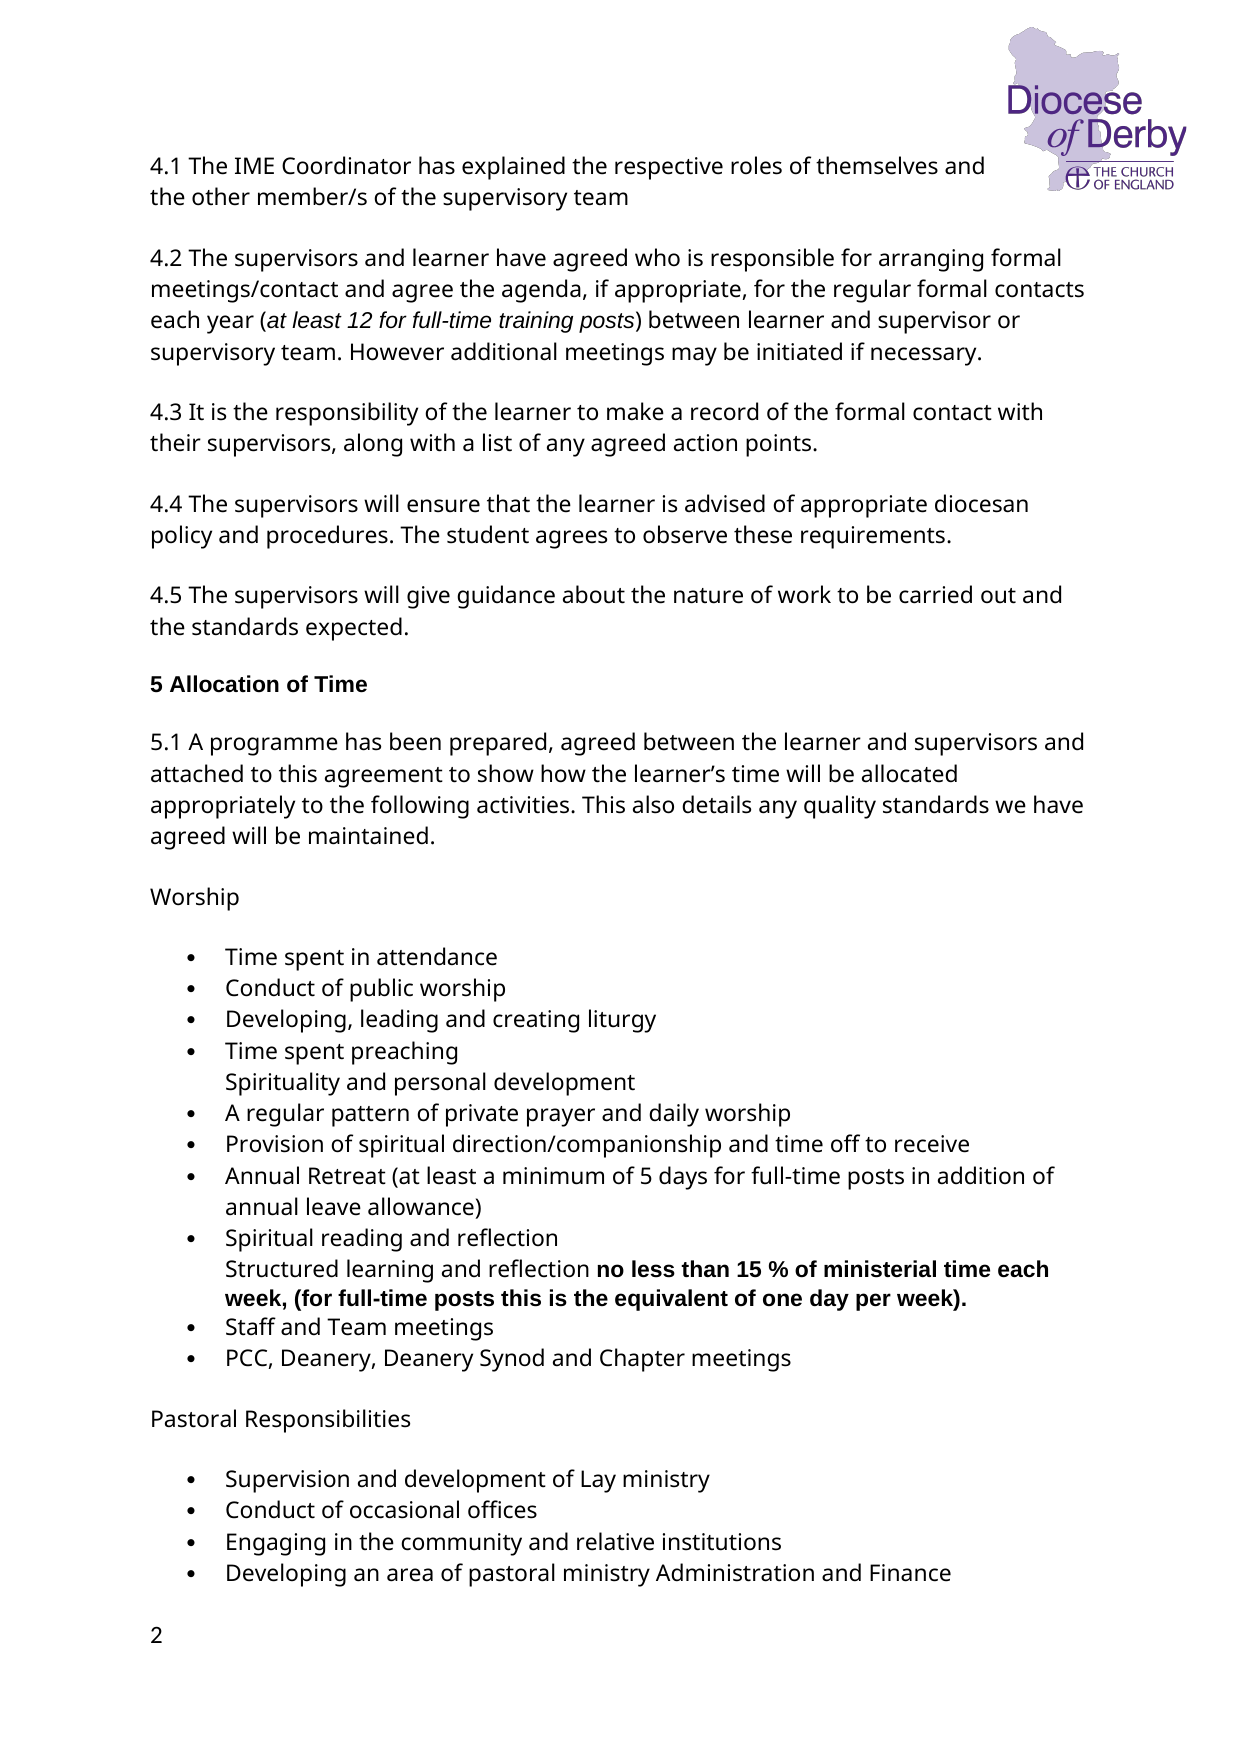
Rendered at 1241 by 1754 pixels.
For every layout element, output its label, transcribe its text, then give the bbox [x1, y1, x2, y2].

list Conduct of public worship [187, 1057, 1090, 1088]
text 4 Supervisory and Working Arrangements [150, 150, 1090, 176]
text Worship [150, 936, 1090, 967]
list Annual Retreat (at least a minimum of 5 days for full-time posts in addition of annual leave allowance) [187, 1390, 1090, 1453]
text 4.3 It is the responsibility of the learner to make a record of the formal contact with their supervisors, along with a list of any agreed action points. [150, 451, 1090, 514]
list Developing, leading and creating liturgy [187, 1117, 1090, 1148]
list A regular pattern of private prayer and daily worship [187, 1269, 1090, 1301]
picture [1008, 27, 1187, 191]
text 5 Allocation of Time [150, 726, 1090, 753]
list Spiritual reading and reflection Structured learning and reflection no less than 15 % of ministerial time each week, (for full-time posts this is the equivalent of one day per week). [187, 1482, 1090, 1571]
text 4.1 The IME Coordinator has explained the respective roles of themselves and the other member/s of the supervisory team [150, 206, 1090, 268]
list Time spent preaching Spirituality and personal development [187, 1178, 1090, 1240]
list Time spent in attendance [187, 996, 1090, 1028]
text 4.5 The supervisors will give guidance about the nature of work to be carried out and the standards expected. [150, 635, 1090, 697]
text 4.4 The supervisors will ensure that the learner is advised of appropriate diocesan policy and procedures. The student agrees to observe these requirements. [150, 543, 1090, 606]
list Provision of spiritual direction/companionship and time off to receive [187, 1330, 1090, 1361]
text 4.2 The supervisors and learner have agreed who is responsible for arranging formal meetings/contact and agree the agenda, if appropriate, for the regular formal contacts each year (at least 12 for full-time training posts) between learner and supervisor or supervisory team. However additional meetings may be initiated if necessary. [150, 297, 1090, 422]
text 5.1 A programme has been prepared, agreed between the learner and supervisors and attached to this agreement to show how the learner’s time will be allocated appropriately to the following activities. This also details any quality standards we have agreed will be maintained. [150, 782, 1090, 907]
